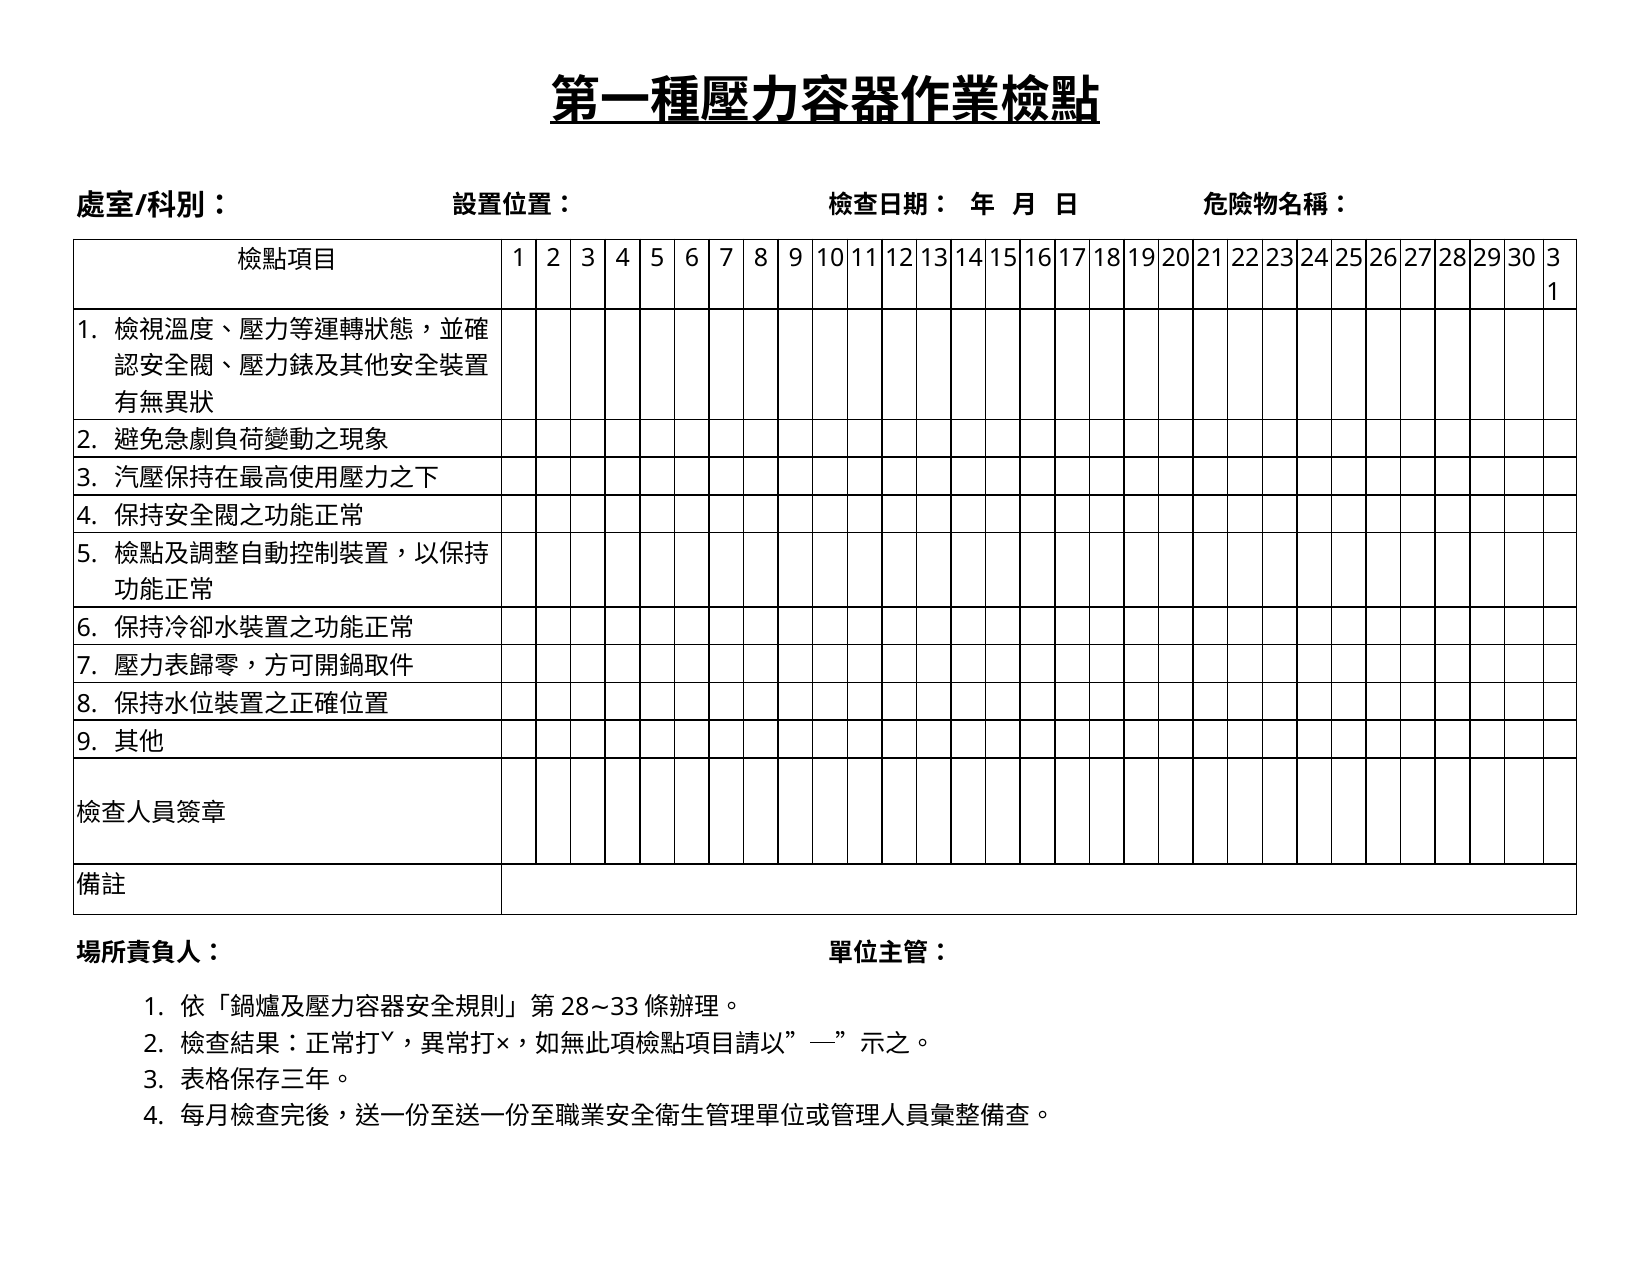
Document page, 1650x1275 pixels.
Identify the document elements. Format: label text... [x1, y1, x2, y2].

table_cell 場所責負人： [74, 915, 825, 987]
table_cell [813, 721, 847, 757]
table_cell 保持安全閥之功能正常 [74, 496, 501, 532]
table_cell [710, 458, 743, 494]
table_cell [710, 759, 743, 863]
table_cell [986, 759, 1019, 863]
table_cell [1436, 683, 1469, 719]
table_cell [986, 608, 1019, 644]
table_cell 31 [1544, 240, 1576, 308]
table_cell [883, 420, 916, 456]
table_cell [571, 310, 604, 418]
table_cell [502, 420, 535, 456]
table_cell [537, 608, 570, 644]
table_cell [1228, 645, 1262, 682]
table_cell 29 [1471, 240, 1504, 308]
table_cell [1544, 759, 1576, 863]
table_cell [1298, 645, 1331, 682]
table_cell [779, 759, 812, 863]
table_cell 單位主管： [825, 915, 1576, 987]
table_cell [1436, 721, 1469, 757]
table_cell [1505, 420, 1543, 456]
table_cell [1471, 496, 1504, 532]
table_cell [1505, 683, 1543, 719]
table_cell [606, 496, 639, 532]
table_cell [1194, 420, 1227, 456]
table_cell [952, 645, 985, 682]
table_cell [1471, 310, 1504, 418]
list 每月檢查完後，送一份至送一份至職業安全衛生管理單位或管理人員彙整備查。 [143, 1096, 1532, 1132]
table_cell [1401, 310, 1434, 418]
table_cell 8 [744, 240, 777, 308]
table_cell [502, 645, 535, 682]
table_cell [675, 310, 708, 418]
table_cell [1263, 721, 1296, 757]
table_cell [502, 683, 535, 719]
table_cell [813, 645, 847, 682]
table_cell [537, 458, 570, 494]
table_cell [1056, 496, 1089, 532]
table_cell 檢視溫度、壓力等運轉狀態，並確認安全閥、壓力錶及其他安全裝置有無異狀 [74, 310, 501, 418]
table_cell [883, 721, 916, 757]
table_cell [744, 721, 777, 757]
table_cell [571, 608, 604, 644]
table_cell [710, 420, 743, 456]
table_cell [779, 721, 812, 757]
table_cell [744, 310, 777, 418]
table_cell [1332, 721, 1365, 757]
table_cell [1367, 608, 1400, 644]
table_cell [641, 533, 674, 606]
table_cell [813, 458, 847, 494]
table_cell [1332, 759, 1365, 863]
table_cell 保持水位裝置之正確位置 [74, 683, 501, 719]
table_cell [571, 759, 604, 863]
table_cell [1056, 759, 1089, 863]
table_cell [1401, 608, 1434, 644]
table_cell 9 [779, 240, 812, 308]
table_cell 11 [848, 240, 881, 308]
table_cell 7 [710, 240, 743, 308]
table_header 危險物名稱： [1201, 168, 1576, 238]
table_cell 檢點項目 [74, 240, 501, 308]
table_cell [710, 721, 743, 757]
table_cell [1436, 645, 1469, 682]
table_cell [1332, 645, 1365, 682]
table_cell [1159, 458, 1192, 494]
table_cell 備註 [74, 865, 501, 913]
table_cell [1263, 759, 1296, 863]
table_cell [883, 496, 916, 532]
table_cell [1471, 608, 1504, 644]
table_cell [641, 458, 674, 494]
table_cell [1194, 533, 1227, 606]
table_cell [917, 721, 950, 757]
table_cell [1263, 420, 1296, 456]
table_cell [1090, 683, 1123, 719]
table_cell [744, 759, 777, 863]
table_cell 13 [917, 240, 950, 308]
table_cell [1125, 458, 1158, 494]
table_cell [1401, 683, 1434, 719]
table_cell [1436, 759, 1469, 863]
table_cell [1194, 458, 1227, 494]
table_cell [502, 310, 535, 418]
table_cell [1125, 533, 1158, 606]
table_cell [986, 496, 1019, 532]
table_cell [606, 759, 639, 863]
table_cell [848, 645, 881, 682]
table_cell [1021, 420, 1054, 456]
table_cell [1298, 458, 1331, 494]
table_cell [1505, 721, 1543, 757]
table_cell [883, 759, 916, 863]
table_cell [1021, 458, 1054, 494]
table_cell [917, 759, 950, 863]
table_cell [1263, 608, 1296, 644]
list 依「鍋爐及壓力容器安全規則」第28∼33條辦理。 [143, 987, 1532, 1023]
table_cell [883, 533, 916, 606]
list 表格保存三年。 [143, 1059, 1532, 1096]
table_cell [1194, 608, 1227, 644]
table_cell [952, 420, 985, 456]
table_cell [675, 496, 708, 532]
table_cell [779, 608, 812, 644]
table_cell 19 [1125, 240, 1158, 308]
table_cell [1056, 683, 1089, 719]
table_cell [1544, 533, 1576, 606]
table_cell [1298, 608, 1331, 644]
table_cell [606, 533, 639, 606]
table_cell [1436, 458, 1469, 494]
table_cell [1228, 310, 1262, 418]
table_cell 16 [1021, 240, 1054, 308]
table_cell [813, 310, 847, 418]
table_cell 25 [1332, 240, 1365, 308]
table_cell 6 [675, 240, 708, 308]
table_cell [1298, 759, 1331, 863]
table_cell 其他 [74, 721, 501, 757]
table_cell [675, 759, 708, 863]
table_cell 2 [537, 240, 570, 308]
table_cell [1021, 721, 1054, 757]
table_cell [1090, 721, 1123, 757]
table_cell [848, 458, 881, 494]
table_cell [1194, 683, 1227, 719]
table_cell [848, 721, 881, 757]
table_cell [1194, 496, 1227, 532]
table_cell [1125, 496, 1158, 532]
table_cell [537, 759, 570, 863]
table_cell [606, 721, 639, 757]
table_cell [710, 608, 743, 644]
table_cell [1159, 310, 1192, 418]
table_cell [1194, 310, 1227, 418]
table_cell [1125, 721, 1158, 757]
table_cell [813, 759, 847, 863]
table_cell [1021, 496, 1054, 532]
table_cell [1332, 496, 1365, 532]
table_cell [1332, 683, 1365, 719]
table_cell [1263, 458, 1296, 494]
table_cell 保持冷卻水裝置之功能正常 [74, 608, 501, 644]
table_cell 1 [502, 240, 535, 308]
table_cell [883, 645, 916, 682]
table_cell [1298, 721, 1331, 757]
table_cell [1228, 420, 1262, 456]
table_cell [502, 865, 1576, 913]
table_cell [1298, 420, 1331, 456]
table_cell 30 [1505, 240, 1543, 308]
table_cell [1159, 683, 1192, 719]
table_cell [1544, 310, 1576, 418]
table_cell [1056, 645, 1089, 682]
table_cell [1056, 608, 1089, 644]
table_cell 5 [641, 240, 674, 308]
table_cell [1159, 721, 1192, 757]
table_cell [848, 496, 881, 532]
table_cell [1263, 496, 1296, 532]
table_cell [1471, 645, 1504, 682]
table_cell [1263, 645, 1296, 682]
table_cell [1367, 533, 1400, 606]
table_cell [1125, 645, 1158, 682]
table_cell [952, 533, 985, 606]
table_cell [675, 721, 708, 757]
table_cell [1401, 759, 1434, 863]
table_cell [952, 496, 985, 532]
table_cell [917, 420, 950, 456]
table_cell [675, 608, 708, 644]
table_cell [1021, 310, 1054, 418]
table_cell [986, 721, 1019, 757]
table_cell [675, 683, 708, 719]
table_cell [1090, 608, 1123, 644]
table_cell [1056, 420, 1089, 456]
table_cell [1159, 608, 1192, 644]
table_cell [1471, 458, 1504, 494]
table_cell [1298, 310, 1331, 418]
table_cell [917, 310, 950, 418]
table_cell [1471, 533, 1504, 606]
table_cell [537, 645, 570, 682]
table_header 處室/科別： [74, 168, 449, 238]
table_cell [952, 310, 985, 418]
table_cell [744, 608, 777, 644]
table_header 設置位置： [449, 168, 825, 238]
table_cell [883, 608, 916, 644]
table_cell [848, 420, 881, 456]
table_cell [813, 533, 847, 606]
table_cell [1194, 721, 1227, 757]
table_cell [1194, 645, 1227, 682]
table_cell [813, 496, 847, 532]
table_cell [1544, 608, 1576, 644]
table_cell [744, 645, 777, 682]
table_cell [1332, 420, 1365, 456]
table_cell [571, 458, 604, 494]
table_cell [1505, 496, 1543, 532]
table_cell [641, 496, 674, 532]
table_cell [1125, 608, 1158, 644]
table_cell [986, 458, 1019, 494]
table_cell [1159, 420, 1192, 456]
table_cell [1125, 759, 1158, 863]
table_cell [1436, 420, 1469, 456]
table_cell [1332, 608, 1365, 644]
table_cell [952, 759, 985, 863]
table_cell [537, 310, 570, 418]
table_cell [1228, 759, 1262, 863]
table_cell [641, 608, 674, 644]
table_cell [813, 683, 847, 719]
table_cell [1367, 759, 1400, 863]
table_cell [1436, 310, 1469, 418]
table_cell [710, 533, 743, 606]
table_cell [1401, 533, 1434, 606]
table_cell [1090, 458, 1123, 494]
table_cell 14 [952, 240, 985, 308]
table_cell [952, 683, 985, 719]
table_cell [779, 458, 812, 494]
table_cell [1544, 721, 1576, 757]
table_cell [1471, 420, 1504, 456]
table_cell [1056, 533, 1089, 606]
table_cell [1263, 310, 1296, 418]
table_cell [1021, 683, 1054, 719]
table_cell [571, 420, 604, 456]
list 檢查結果：正常打ˇ，異常打×，如無此項檢點項目請以”─”示之。 [143, 1023, 1532, 1059]
table_cell [986, 683, 1019, 719]
table_cell [1090, 645, 1123, 682]
table_cell [1436, 496, 1469, 532]
table_cell [1090, 310, 1123, 418]
table_cell [1367, 310, 1400, 418]
table_cell 24 [1298, 240, 1331, 308]
table_cell [571, 533, 604, 606]
table_cell [1159, 533, 1192, 606]
table_cell [606, 645, 639, 682]
table_cell [1021, 608, 1054, 644]
table_cell [813, 420, 847, 456]
table_cell 檢點及調整自動控制裝置，以保持功能正常 [74, 533, 501, 606]
table_cell 4 [606, 240, 639, 308]
table_cell [1056, 721, 1089, 757]
table_cell [1298, 496, 1331, 532]
table_cell [641, 721, 674, 757]
table_cell [1471, 759, 1504, 863]
table_cell [1332, 533, 1365, 606]
table_cell [917, 458, 950, 494]
table_cell [675, 533, 708, 606]
table_cell [1263, 683, 1296, 719]
table_cell [1544, 458, 1576, 494]
table_cell [1505, 533, 1543, 606]
table_cell 23 [1263, 240, 1296, 308]
table_cell [1401, 458, 1434, 494]
table_cell [1228, 458, 1262, 494]
table_cell [641, 645, 674, 682]
table_cell [1090, 496, 1123, 532]
table_cell [502, 608, 535, 644]
table_cell [1367, 496, 1400, 532]
table_cell [1505, 310, 1543, 418]
table_cell [1090, 533, 1123, 606]
table_cell [1367, 683, 1400, 719]
table_cell [1401, 496, 1434, 532]
table_cell [1401, 721, 1434, 757]
table_cell [1159, 759, 1192, 863]
table_cell [1021, 759, 1054, 863]
table_cell [571, 683, 604, 719]
table_cell [710, 496, 743, 532]
table_cell [1401, 420, 1434, 456]
table_cell [883, 310, 916, 418]
table_cell 21 [1194, 240, 1227, 308]
table_cell [917, 533, 950, 606]
table_cell [1194, 759, 1227, 863]
text 第一種壓力容器作業檢點 [118, 59, 1532, 131]
table_cell 15 [986, 240, 1019, 308]
table_cell [1159, 645, 1192, 682]
table_cell [1367, 458, 1400, 494]
table_cell [1090, 420, 1123, 456]
table_cell [813, 608, 847, 644]
table_cell [1125, 310, 1158, 418]
table_cell [779, 420, 812, 456]
table_cell [710, 683, 743, 719]
table_cell [502, 721, 535, 757]
table_cell [917, 608, 950, 644]
table_cell [1090, 759, 1123, 863]
table_cell [675, 458, 708, 494]
table_cell [710, 645, 743, 682]
table_cell [1125, 683, 1158, 719]
table_cell [537, 721, 570, 757]
table_cell 壓力表歸零，方可開鍋取件 [74, 645, 501, 682]
table_cell [1505, 759, 1543, 863]
table_cell 10 [813, 240, 847, 308]
table_cell [986, 645, 1019, 682]
table_cell [537, 496, 570, 532]
table_cell [848, 608, 881, 644]
table_cell [1367, 645, 1400, 682]
table_cell [1056, 310, 1089, 418]
table_header 檢查日期： 年 月 日 [825, 168, 1201, 238]
table_cell [571, 496, 604, 532]
table_cell [502, 496, 535, 532]
table_cell [1471, 683, 1504, 719]
table_cell [606, 608, 639, 644]
table_cell [744, 683, 777, 719]
table_cell [1298, 533, 1331, 606]
table_cell [848, 683, 881, 719]
table_cell 汽壓保持在最高使用壓力之下 [74, 458, 501, 494]
table_cell [779, 496, 812, 532]
table_cell [641, 759, 674, 863]
table_cell [1505, 458, 1543, 494]
table_cell [986, 420, 1019, 456]
table_cell [848, 310, 881, 418]
table_cell [537, 533, 570, 606]
table_cell [952, 721, 985, 757]
table_cell [779, 310, 812, 418]
table_cell [502, 759, 535, 863]
table_cell 3 [571, 240, 604, 308]
table_cell [1401, 645, 1434, 682]
table_cell [744, 458, 777, 494]
table_cell [1263, 533, 1296, 606]
table_cell [1056, 458, 1089, 494]
table_cell [1544, 683, 1576, 719]
table_cell 20 [1159, 240, 1192, 308]
table_cell [744, 420, 777, 456]
table_cell [883, 458, 916, 494]
table_cell [952, 608, 985, 644]
table_cell [1436, 533, 1469, 606]
table_cell [986, 533, 1019, 606]
table_cell [848, 759, 881, 863]
table_cell [1544, 645, 1576, 682]
table_cell [1332, 310, 1365, 418]
table_cell [606, 458, 639, 494]
table_cell [1228, 608, 1262, 644]
table_cell [710, 310, 743, 418]
table_cell [744, 533, 777, 606]
table_cell [917, 683, 950, 719]
table_cell [1505, 608, 1543, 644]
table_cell [675, 420, 708, 456]
table_cell [1228, 683, 1262, 719]
table_cell [848, 533, 881, 606]
table_cell 避免急劇負荷變動之現象 [74, 420, 501, 456]
table_cell [571, 645, 604, 682]
table_cell [779, 683, 812, 719]
table_cell [1021, 533, 1054, 606]
table_cell [1298, 683, 1331, 719]
table_cell [641, 683, 674, 719]
table_cell 26 [1367, 240, 1400, 308]
table_cell [606, 310, 639, 418]
table_cell [779, 533, 812, 606]
table_cell [606, 420, 639, 456]
table_cell [1228, 721, 1262, 757]
table_cell [1367, 420, 1400, 456]
table_cell 18 [1090, 240, 1123, 308]
table_cell [641, 310, 674, 418]
table_cell 12 [883, 240, 916, 308]
table_cell [1125, 420, 1158, 456]
table_cell [537, 420, 570, 456]
table_cell [641, 420, 674, 456]
table_cell [1505, 645, 1543, 682]
table_cell 17 [1056, 240, 1089, 308]
table_cell 27 [1401, 240, 1434, 308]
table_cell [502, 458, 535, 494]
table_cell [779, 645, 812, 682]
table_cell [606, 683, 639, 719]
table_cell [571, 721, 604, 757]
table_cell [1332, 458, 1365, 494]
table_cell [1228, 533, 1262, 606]
table_cell [1159, 496, 1192, 532]
table_cell [986, 310, 1019, 418]
table_cell [1471, 721, 1504, 757]
table_cell [537, 683, 570, 719]
table_cell [1367, 721, 1400, 757]
table_cell [744, 496, 777, 532]
table_cell [502, 533, 535, 606]
table_cell [1021, 645, 1054, 682]
table_cell 28 [1436, 240, 1469, 308]
table_cell [952, 458, 985, 494]
table_cell [917, 496, 950, 532]
table_cell [1436, 608, 1469, 644]
table_cell [917, 645, 950, 682]
table_cell [1544, 496, 1576, 532]
table_cell [1228, 496, 1262, 532]
table_cell 22 [1228, 240, 1262, 308]
table_cell [675, 645, 708, 682]
table_cell [883, 683, 916, 719]
table_cell [1544, 420, 1576, 456]
table_cell 檢查人員簽章 [74, 759, 501, 863]
